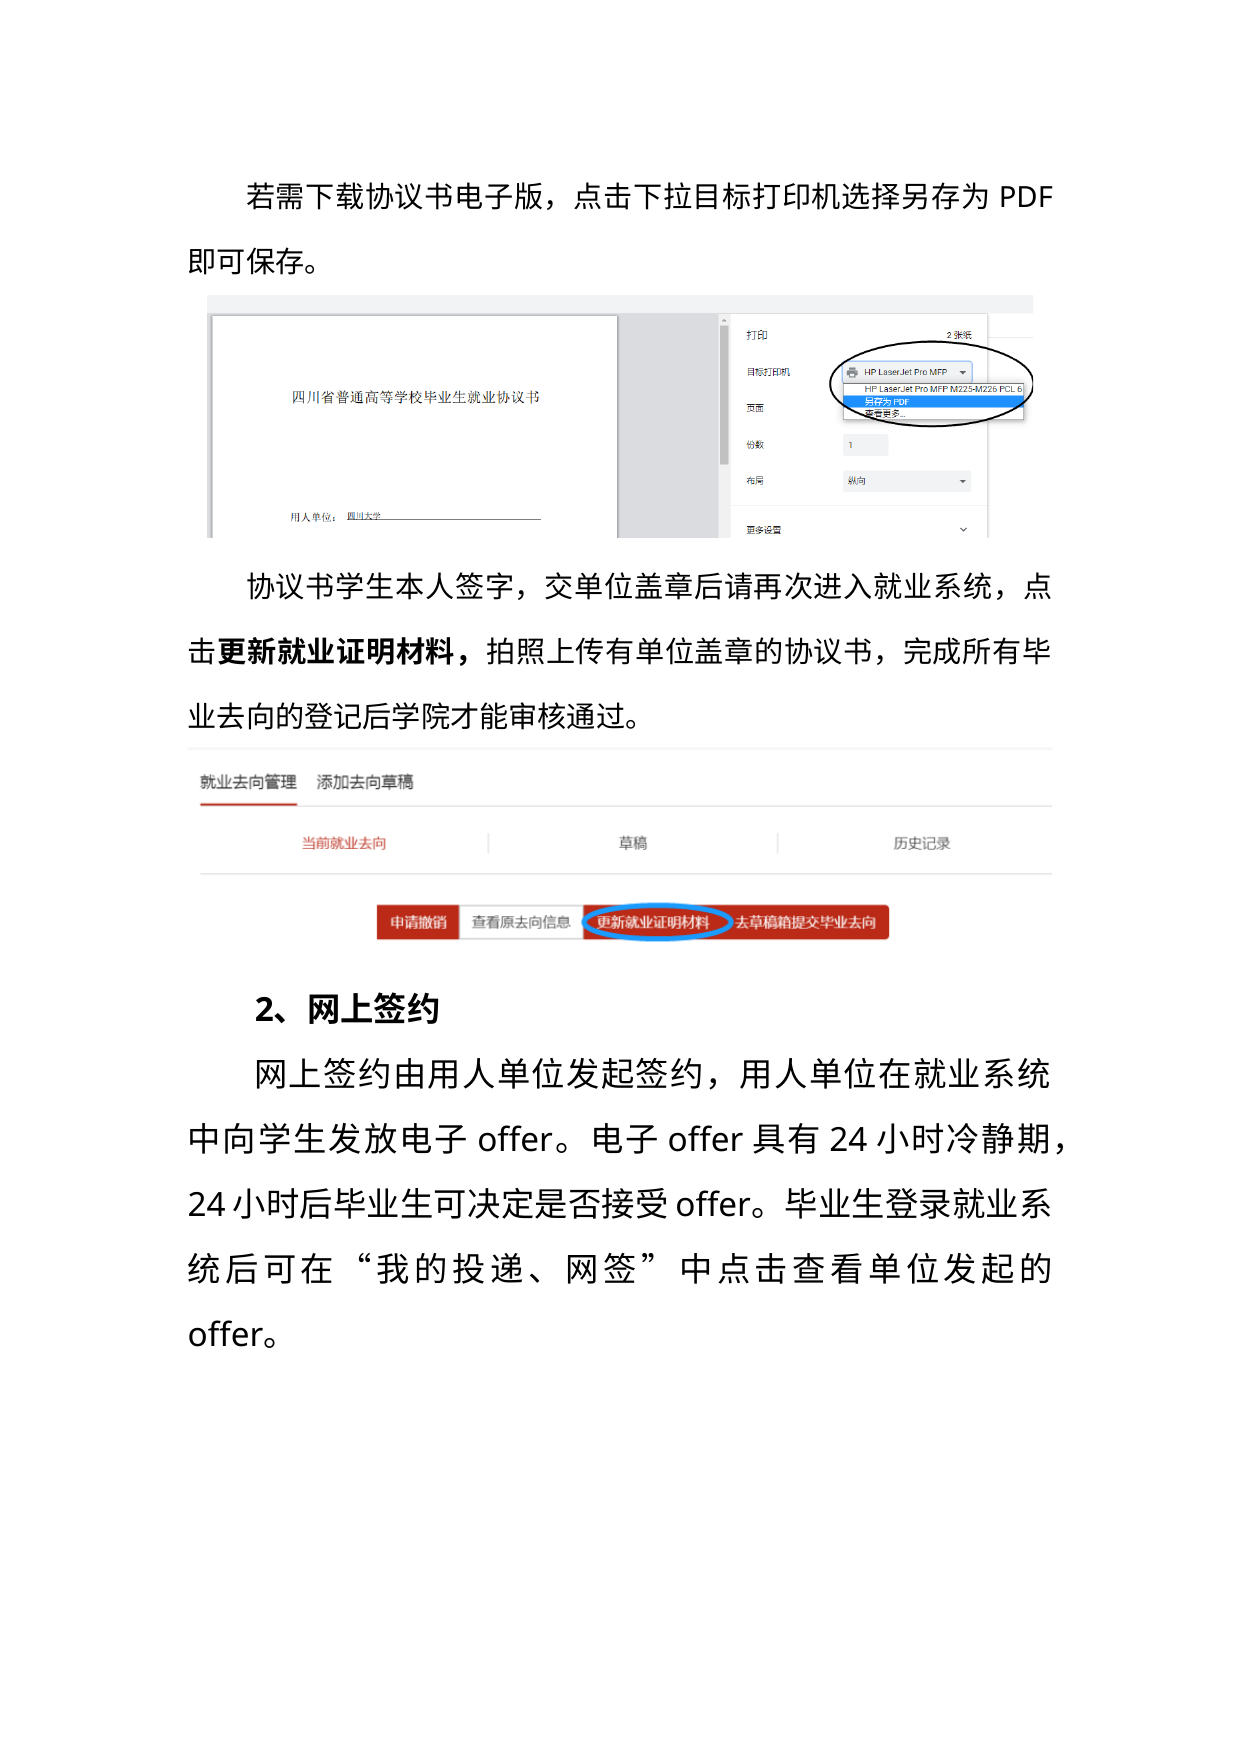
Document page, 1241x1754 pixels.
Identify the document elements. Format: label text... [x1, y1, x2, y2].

list 协议书学生本人签字，交单位盖章后请再次进入就业系统，点击更新就业证明材料，拍照上传有单位盖章的协议书，完成所有毕业去向的登记后学院才能审核通过。 [187, 552, 1053, 747]
picture [187, 747, 1053, 953]
text 2、网上签约 [187, 974, 1053, 1039]
list 若需下载协议书电子版，点击下拉目标打印机选择另存为PDF即可保存。 [187, 162, 1053, 292]
text 网上签约由用人单位发起签约，用人单位在就业系统中向学生发放电子offer。电子offer具有24小时冷静期，24小时后毕业生可决定是否接受offer。毕业生登录就业系统后可在“我的投递、网签”中点击查看单位发起的offer。 [187, 1039, 1053, 1364]
picture [207, 292, 1034, 538]
